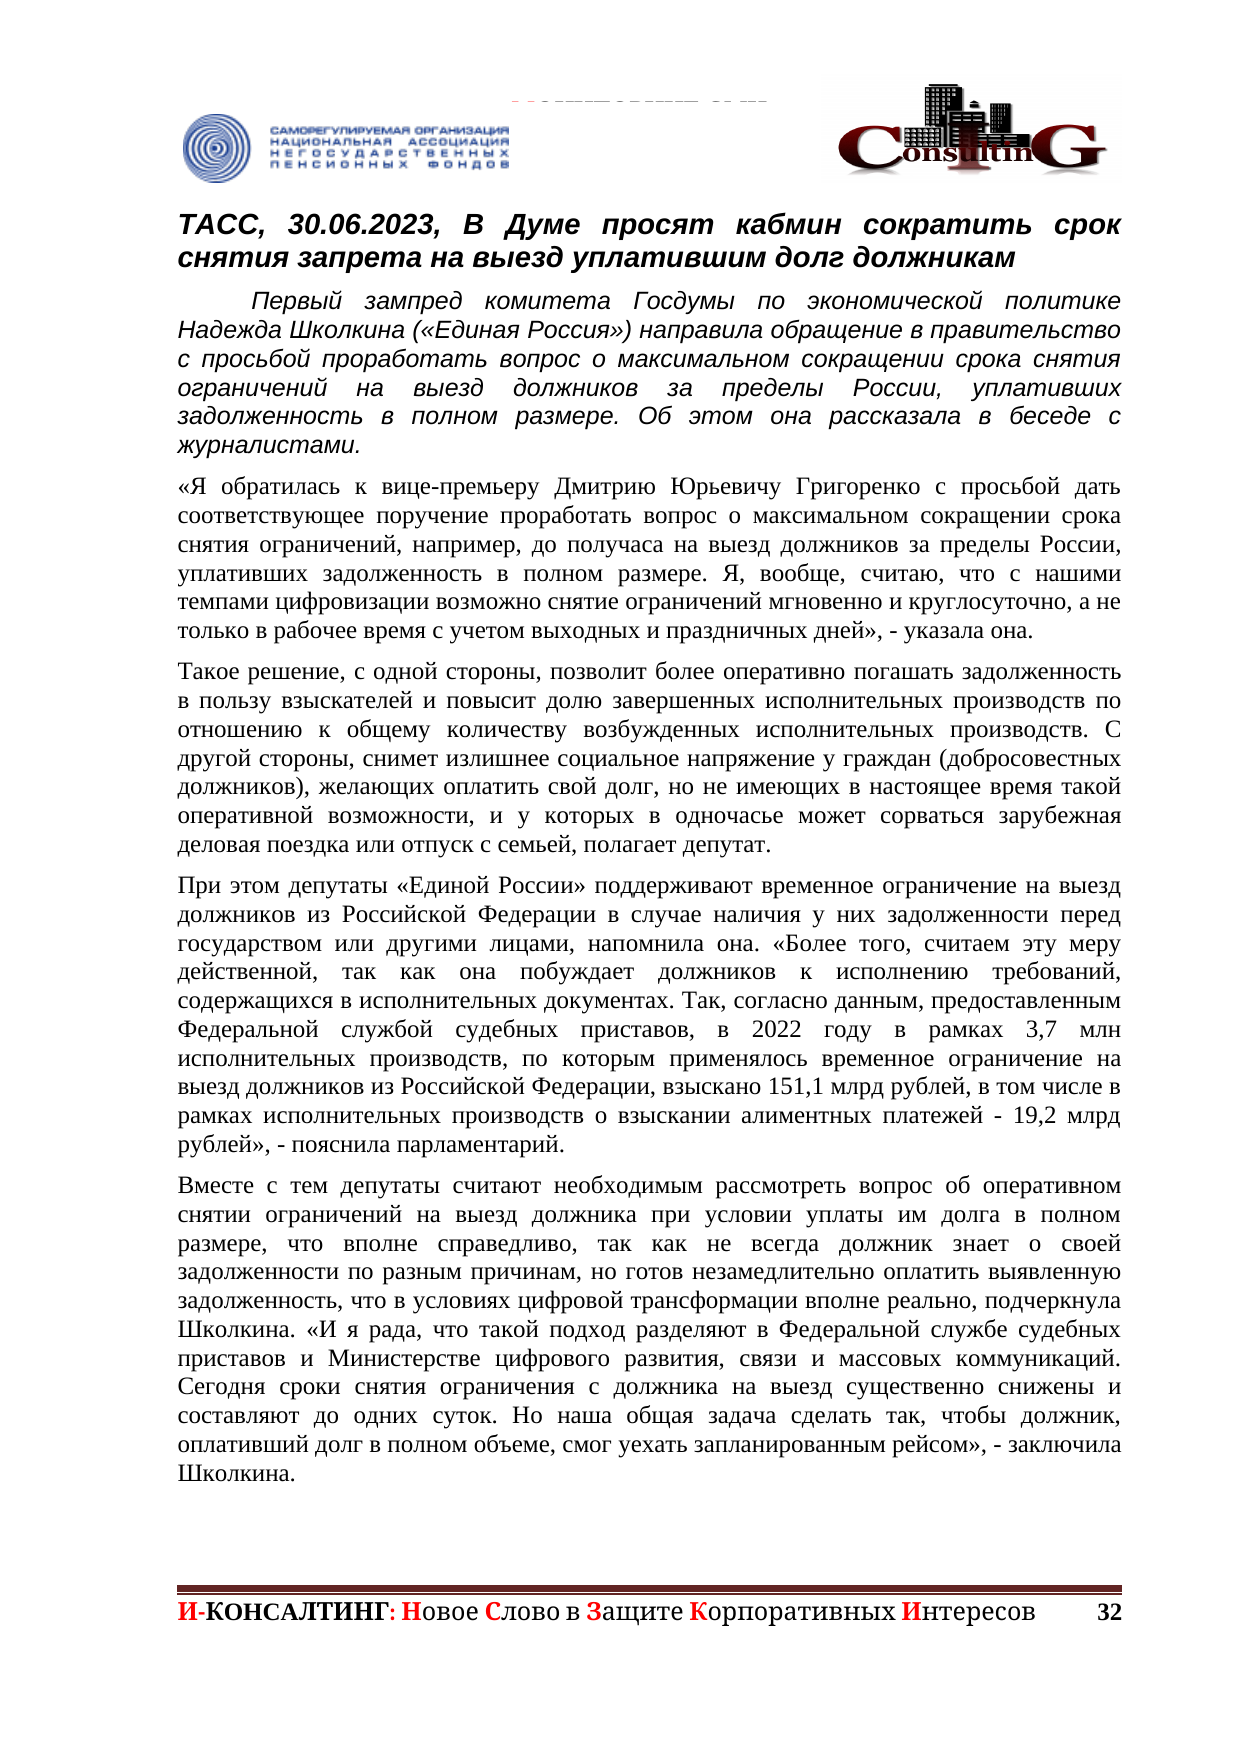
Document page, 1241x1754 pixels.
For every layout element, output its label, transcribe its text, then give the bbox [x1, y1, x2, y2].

subtitle ТАСС, 30.06.2023, В Думе просят кабмин сократить срок снятия запрета на выезд уплатившим долг должникам [177, 207, 1122, 274]
text Вместе с тем депутаты считают необходимым рассмотреть вопрос об оперативном снятии ограничений на выезд должника при условии уплаты им долга в полном размере, что вполне справедливо, так как не всегда должник знает о своей задолженности по разным причинам, но готов незамедлительно оплатить выявленную задолженность, что в условиях цифровой трансформации вполне реально, подчеркнула Школкина. «И я рада, что такой подход разделяют в Федеральной службе судебных приставов и Министерстве цифрового развития, связи и массовых коммуникаций. Сегодня сроки снятия ограничения с должника на выезд существенно снижены и составляют до одних суток. Но наша общая задача сделать так, чтобы должник, оплативший долг в полном объеме, смог уехать запланированным рейсом», - заключила Школкина. [177, 1170, 1122, 1486]
text «Я обратилась к вице-премьеру Дмитрию Юрьевичу Григоренко с просьбой дать соответствующее поручение проработать вопрос о максимальном сокращении срока снятия ограничений, например, до получаса на выезд должников за пределы России, уплативших задолженность в полном размере. Я, вообще, считаю, что с нашими темпами цифровизации возможно снятие ограничений мгновенно и круглосуточно, а не только в рабочее время с учетом выходных и праздничных дней», - указала она. [177, 471, 1122, 644]
subtitle Первый зампред комитета Госдумы по экономической политике Надежда Школкина («Единая Россия») направила обращение в правительство с просьбой проработать вопрос о максимальном сокращении срока снятия ограничений на выезд должников за пределы России, уплативших задолженность в полном размере. Об этом она рассказала в беседе с журналистами. [177, 286, 1122, 459]
picture [821, 73, 1122, 183]
text При этом депутаты «Единой России» поддерживают временное ограничение на выезд должников из Российской Федерации в случае наличия у них задолженности перед государством или другими лицами, напомнила она. «Более того, считаем эту меру действенной, так как она побуждает должников к исполнению требований, содержащихся в исполнительных документах. Так, согласно данным, предоставленным Федеральной службой судебных приставов, в 2022 году в рамках 3,7 млн исполнительных производств, по которым применялось временное ограничение на выезд должников из Российской Федерации, взыскано 151,1 млрд рублей, в том числе в рамках исполнительных производств о взыскании алиментных платежей - 19,2 млрд рублей», - пояснила парламентарий. [177, 870, 1122, 1158]
text Такое решение, с одной стороны, позволит более оперативно погашать задолженность в пользу взыскателей и повысит долю завершенных исполнительных производств по отношению к общему количеству возбужденных исполнительных производств. С другой стороны, снимет излишнее социальное напряжение у граждан (добросовестных должников), желающих оплатить свой долг, но не имеющих в настоящее время такой оперативной возможности, и у которых в одночасье может сорваться зарубежная деловая поездка или отпуск с семьей, полагает депутат. [177, 656, 1122, 858]
picture [183, 114, 509, 183]
